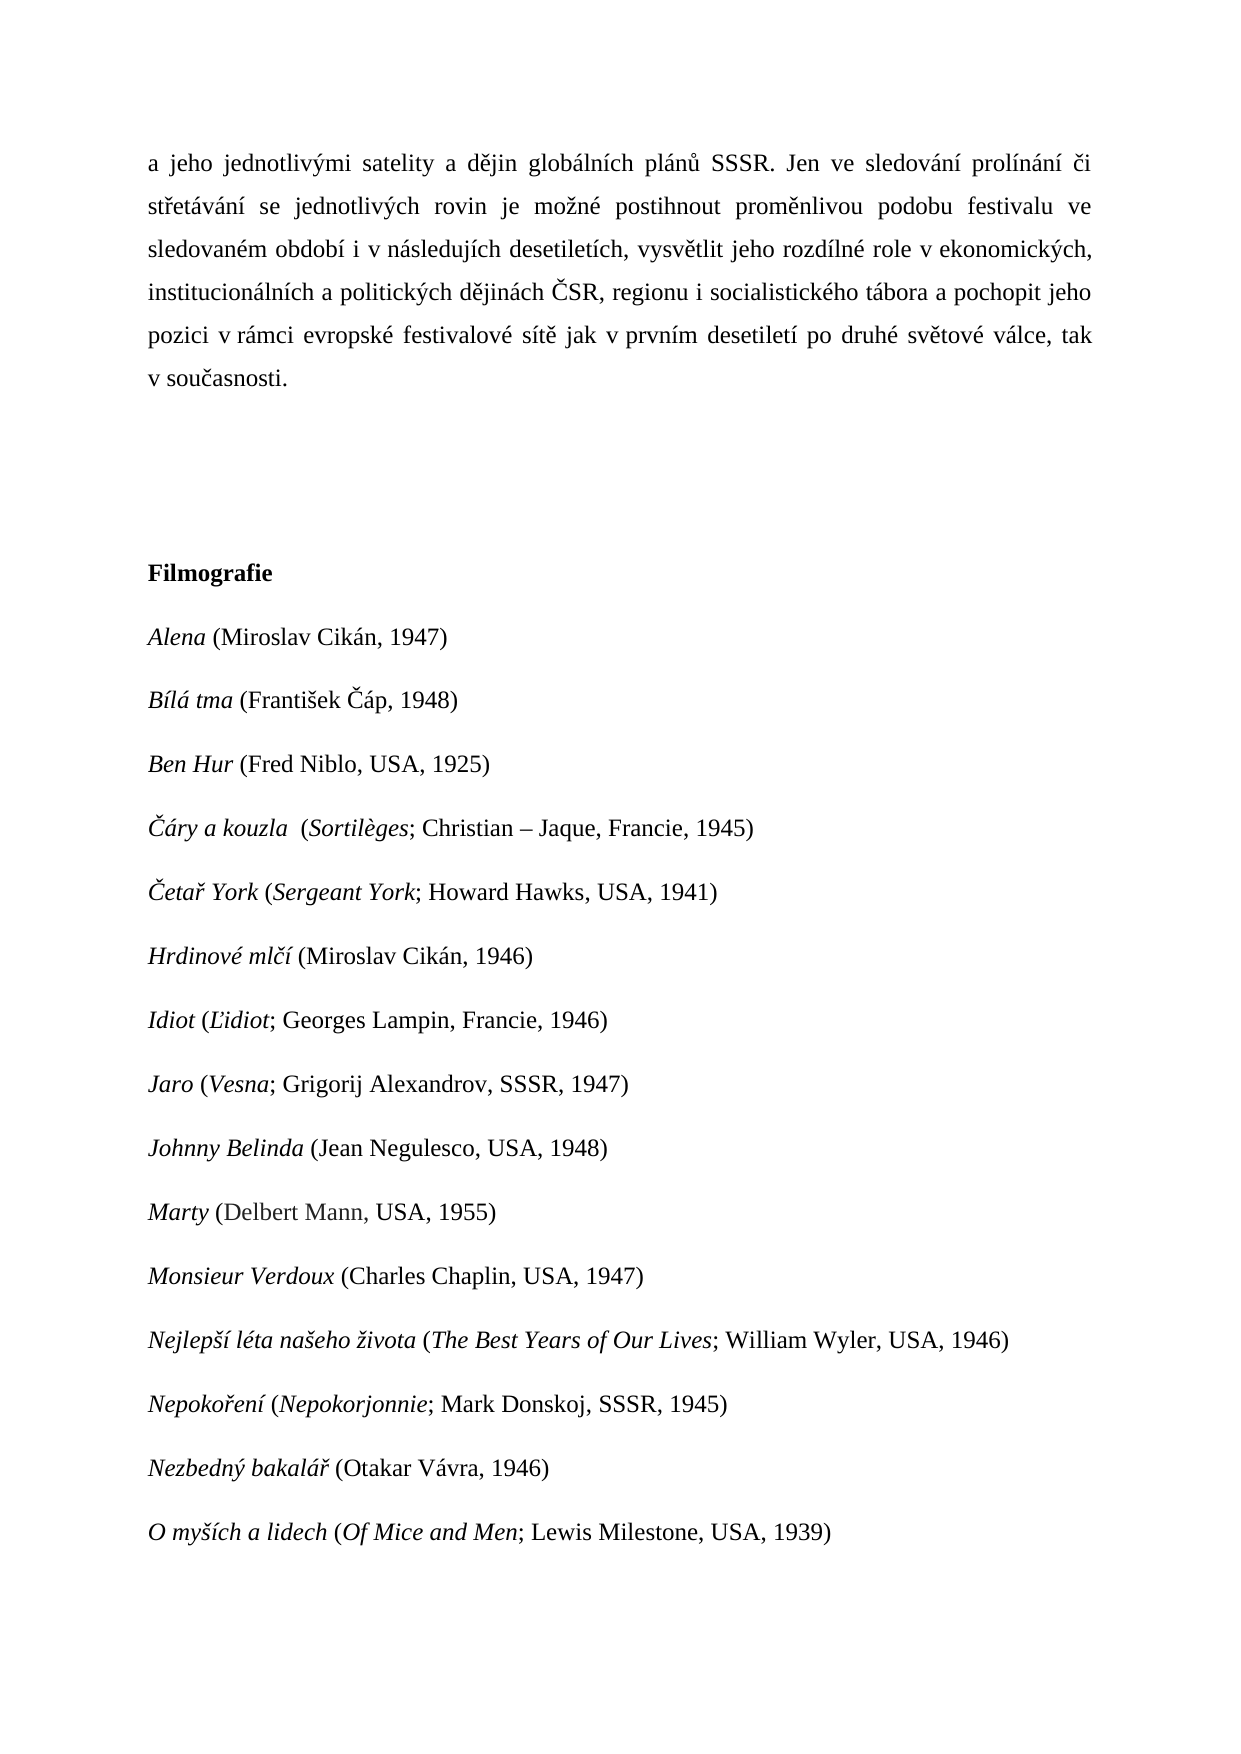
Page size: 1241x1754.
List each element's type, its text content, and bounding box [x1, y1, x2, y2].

text Četař York (Sergeant York; Howard Hawks, USA, 1941) [148, 877, 1093, 906]
text Nejlepší léta našeho života (The Best Years of Our Lives; William Wyler, USA, 1946) [148, 1325, 1093, 1354]
text Nezbedný bakalář (Otakar Vávra, 1946) [148, 1453, 1093, 1482]
text O myších a lidech (Of Mice and Men; Lewis Milestone, USA, 1939) [148, 1517, 1093, 1546]
text Bílá tma (František Čáp, 1948) [148, 686, 1093, 714]
text Alena (Miroslav Cikán, 1947) [148, 622, 1093, 650]
text Hrdinové mlčí (Miroslav Cikán, 1946) [148, 941, 1093, 970]
text Johnny Belinda (Jean Negulesco, USA, 1948) [148, 1133, 1093, 1162]
text Idiot (Ľidiot; Georges Lampin, Francie, 1946) [148, 1005, 1093, 1034]
text Filmografie [148, 558, 1093, 586]
text Monsieur Verdoux (Charles Chaplin, USA, 1947) [148, 1261, 1093, 1290]
text Jaro (Vesna; Grigorij Alexandrov, SSSR, 1947) [148, 1069, 1093, 1098]
text Čáry a kouzla (Sortilèges; Christian – Jaque, Francie, 1945) [148, 813, 1093, 842]
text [148, 148, 1093, 392]
text Marty (Delbert Mann, USA, 1955) [148, 1197, 1093, 1226]
text Nepokoření (Nepokorjonnie; Mark Donskoj, SSSR, 1945) [148, 1389, 1093, 1418]
text Ben Hur (Fred Niblo, USA, 1925) [148, 749, 1093, 778]
